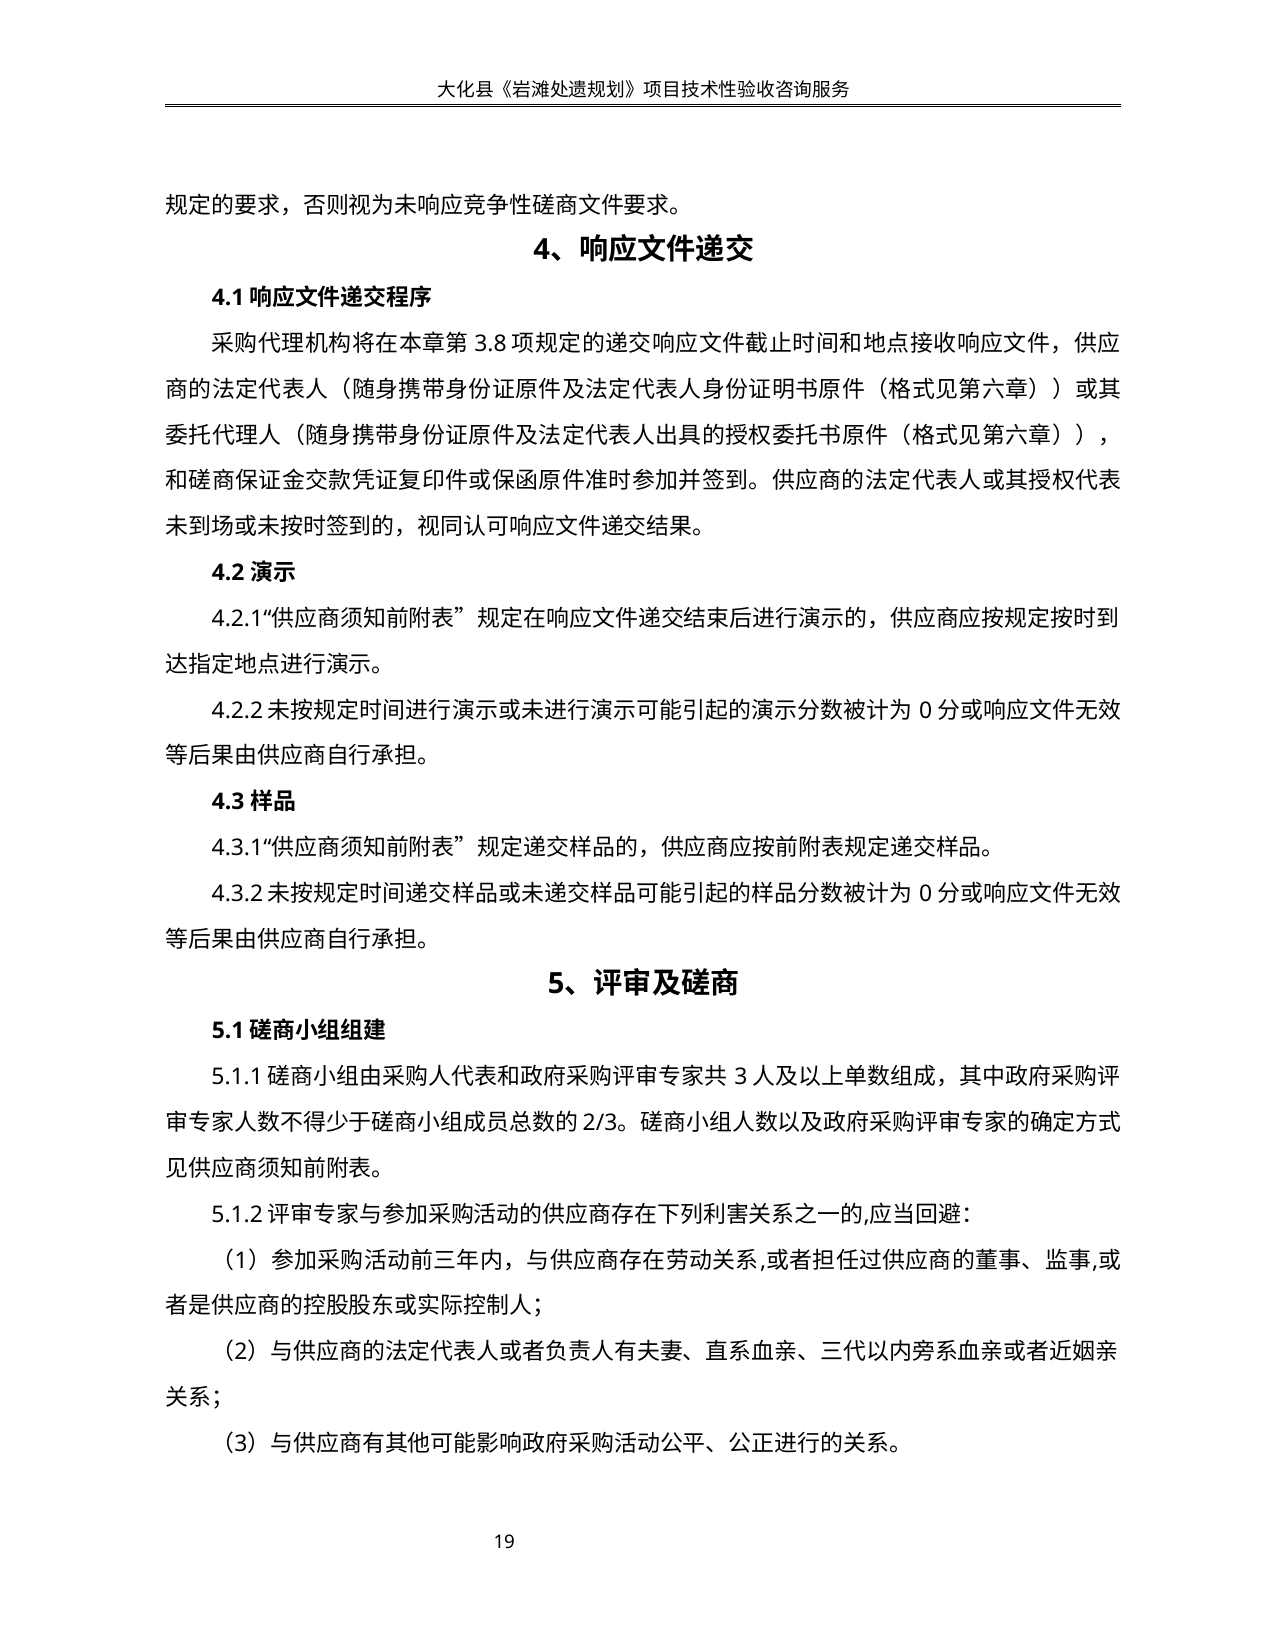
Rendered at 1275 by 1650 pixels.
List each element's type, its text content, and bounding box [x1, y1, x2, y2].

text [165, 177, 1121, 223]
text 4.2 演示 [165, 544, 1121, 590]
text 4.3.1“供应商须知前附表”规定递交样品的，供应商应按前附表规定递交样品。 [165, 819, 1121, 865]
text （1）参加采购活动前三年内，与供应商存在劳动关系,或者担任过供应商的董事、监事,或者是供应商的控股股东或实际控制人； [165, 1231, 1121, 1323]
subtitle 5、评审及磋商 [165, 956, 1121, 1002]
text （2）与供应商的法定代表人或者负责人有夫妻、直系血亲、三代以内旁系血亲或者近姻亲关系； [165, 1323, 1121, 1415]
text 5.1.1磋商小组由采购人代表和政府采购评审专家共3人及以上单数组成，其中政府采购评审专家人数不得少于磋商小组成员总数的2/3。磋商小组人数以及政府采购评审专家的确定方式见供应商须知前附表。 [165, 1048, 1121, 1186]
text 5.1.2评审专家与参加采购活动的供应商存在下列利害关系之一的,应当回避： [165, 1186, 1121, 1231]
text 4.3 样品 [165, 773, 1121, 819]
text 4.1响应文件递交程序 [165, 269, 1121, 315]
subtitle 4、响应文件递交 [165, 223, 1121, 269]
text 4.3.2未按规定时间递交样品或未递交样品可能引起的样品分数被计为0分或响应文件无效等后果由供应商自行承担。 [165, 865, 1121, 956]
text 5.1磋商小组组建 [165, 1002, 1121, 1048]
text （3）与供应商有其他可能影响政府采购活动公平、公正进行的关系。 [165, 1415, 1121, 1461]
text 4.2.1“供应商须知前附表”规定在响应文件递交结束后进行演示的，供应商应按规定按时到达指定地点进行演示。 [165, 590, 1121, 681]
text 4.2.2未按规定时间进行演示或未进行演示可能引起的演示分数被计为0分或响应文件无效等后果由供应商自行承担。 [165, 681, 1121, 773]
text 采购代理机构将在本章第3.8项规定的递交响应文件截止时间和地点接收响应文件，供应商的法定代表人（随身携带身份证原件及法定代表人身份证明书原件（格式见第六章））或其委托代理人（随身携带身份证原件及法定代表人出具的授权委托书原件（格式见第六章）），和磋商保证金交款凭证复印件或保函原件准时参加并签到。供应商的法定代表人或其授权代表未到场或未按时签到的，视同认可响应文件递交结果。 [165, 315, 1121, 544]
